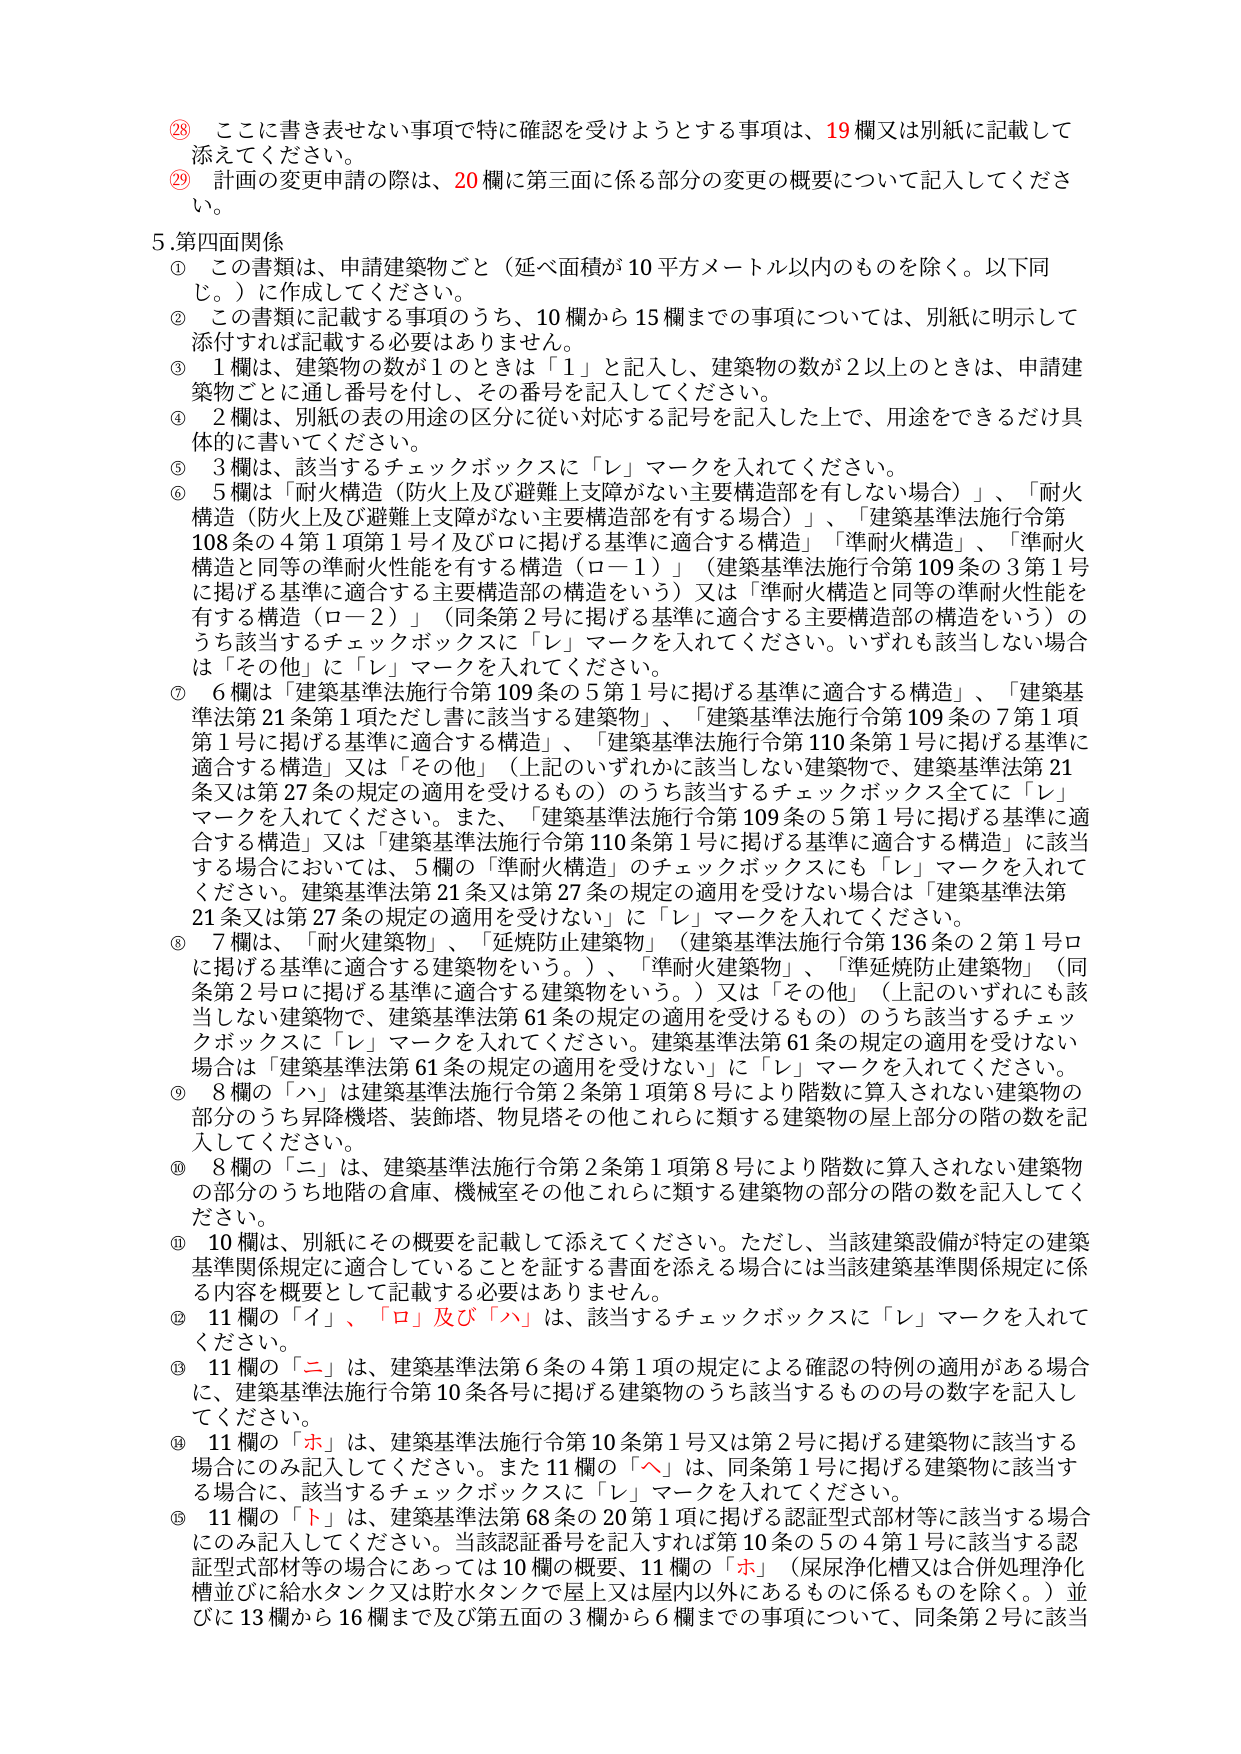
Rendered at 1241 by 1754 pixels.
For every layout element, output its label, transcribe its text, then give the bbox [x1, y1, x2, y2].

text ⑭ 11欄の「ホ」は、建築基準法施行令第10条第１号又は第２号に掲げる建築物に該当する場合にのみ記入してください。また11欄の「ヘ」は、同条第１号に掲げる建築物に該当する場合に、該当するチェックボックスに「レ」マークを入れてください。 [169, 1431, 1093, 1506]
text ⑬ 11欄の「ニ」は、建築基準法第６条の４第１項の規定による確認の特例の適用がある場合に、建築基準法施行令第10条各号に掲げる建築物のうち該当するものの号の数字を記入してください。 [169, 1356, 1093, 1431]
text ⑨ ８欄の「ハ」は建築基準法施行令第２条第１項第８号により階数に算入されない建築物の部分のうち昇降機塔、装飾塔、物見塔その他これらに類する建築物の屋上部分の階の数を記入してください。 [169, 1081, 1093, 1156]
text ㉘ ここに書き表せない事項で特に確認を受けようとする事項は、19欄又は別紙に記載して添えてください。 [169, 118, 1093, 168]
text ⑦ ６欄は「建築基準法施行令第109条の５第１号に掲げる基準に適合する構造」、「建築基準法第21条第１項ただし書に該当する建築物」、「建築基準法施行令第109条の７第１項第１号に掲げる基準に適合する構造」、「建築基準法施行令第110条第１号に掲げる基準に適合する構造」又は「その他」（上記のいずれかに該当しない建築物で、建築基準法第21条又は第27条の規定の適用を受けるもの）のうち該当するチェックボックス全てに「レ」マークを入れてください。また、「建築基準法施行令第109条の５第１号に掲げる基準に適合する構造」又は「建築基準法施行令第110条第１号に掲げる基準に適合する構造」に該当する場合においては、５欄の「準耐火構造」のチェックボックスにも「レ」マークを入れてください。建築基準法第21条又は第27条の規定の適用を受けない場合は「建築基準法第21条又は第27条の規定の適用を受けない」に「レ」マークを入れてください。 [169, 681, 1093, 931]
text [169, 1506, 1093, 1631]
text ㉙ 計画の変更申請の際は、20欄に第三面に係る部分の変更の概要について記入してください。 [169, 168, 1093, 218]
text ⑪ 10欄は、別紙にその概要を記載して添えてください。ただし、当該建築設備が特定の建築基準関係規定に適合していることを証する書面を添える場合には当該建築基準関係規定に係る内容を概要として記載する必要はありません。 [169, 1231, 1093, 1306]
text ５.第四面関係 [148, 231, 1093, 256]
text ⑥ ５欄は「耐火構造（防火上及び避難上支障がない主要構造部を有しない場合）」、「耐火構造（防火上及び避難上支障がない主要構造部を有する場合）」、「建築基準法施行令第108条の４第１項第１号イ及びロに掲げる基準に適合する構造」「準耐火構造」、「準耐火構造と同等の準耐火性能を有する構造（ロ―１）」（建築基準法施行令第109条の３第１号に掲げる基準に適合する主要構造部の構造をいう）又は「準耐火構造と同等の準耐火性能を有する構造（ロ―２）」（同条第２号に掲げる基準に適合する主要構造部の構造をいう）のうち該当するチェックボックスに「レ」マークを入れてください。いずれも該当しない場合は「その他」に「レ」マークを入れてください。 [169, 481, 1093, 681]
text ⑧ ７欄は、「耐火建築物」、「延焼防止建築物」（建築基準法施行令第136条の２第１号ロに掲げる基準に適合する建築物をいう。）、「準耐火建築物」、「準延焼防止建築物」（同条第２号ロに掲げる基準に適合する建築物をいう。）又は「その他」（上記のいずれにも該当しない建築物で、建築基準法第61条の規定の適用を受けるもの）のうち該当するチェックボックスに「レ」マークを入れてください。建築基準法第61条の規定の適用を受けない場合は「建築基準法第61条の規定の適用を受けない」に「レ」マークを入れてください。 [169, 931, 1093, 1081]
text ④ ２欄は、別紙の表の用途の区分に従い対応する記号を記入した上で、用途をできるだけ具体的に書いてください。 [169, 406, 1093, 456]
text ① この書類は、申請建築物ごと（延べ面積が10平方メートル以内のものを除く。以下同じ。）に作成してください。 [169, 256, 1093, 306]
text ③ １欄は、建築物の数が１のときは「１」と記入し、建築物の数が２以上のときは、申請建築物ごとに通し番号を付し、その番号を記入してください。 [169, 356, 1093, 406]
text ② この書類に記載する事項のうち、10欄から15欄までの事項については、別紙に明示して添付すれば記載する必要はありません。 [169, 306, 1093, 356]
text ⑩ ８欄の「ニ」は、建築基準法施行令第２条第１項第８号により階数に算入されない建築物の部分のうち地階の倉庫、機械室その他これらに類する建築物の部分の階の数を記入してください。 [169, 1156, 1093, 1231]
text ⑤ ３欄は、該当するチェックボックスに「レ」マークを入れてください。 [169, 456, 1093, 481]
text ⑫ 11欄の「イ」、「ロ」及び「ハ」は、該当するチェックボックスに「レ」マークを入れてください。 [169, 1306, 1093, 1356]
